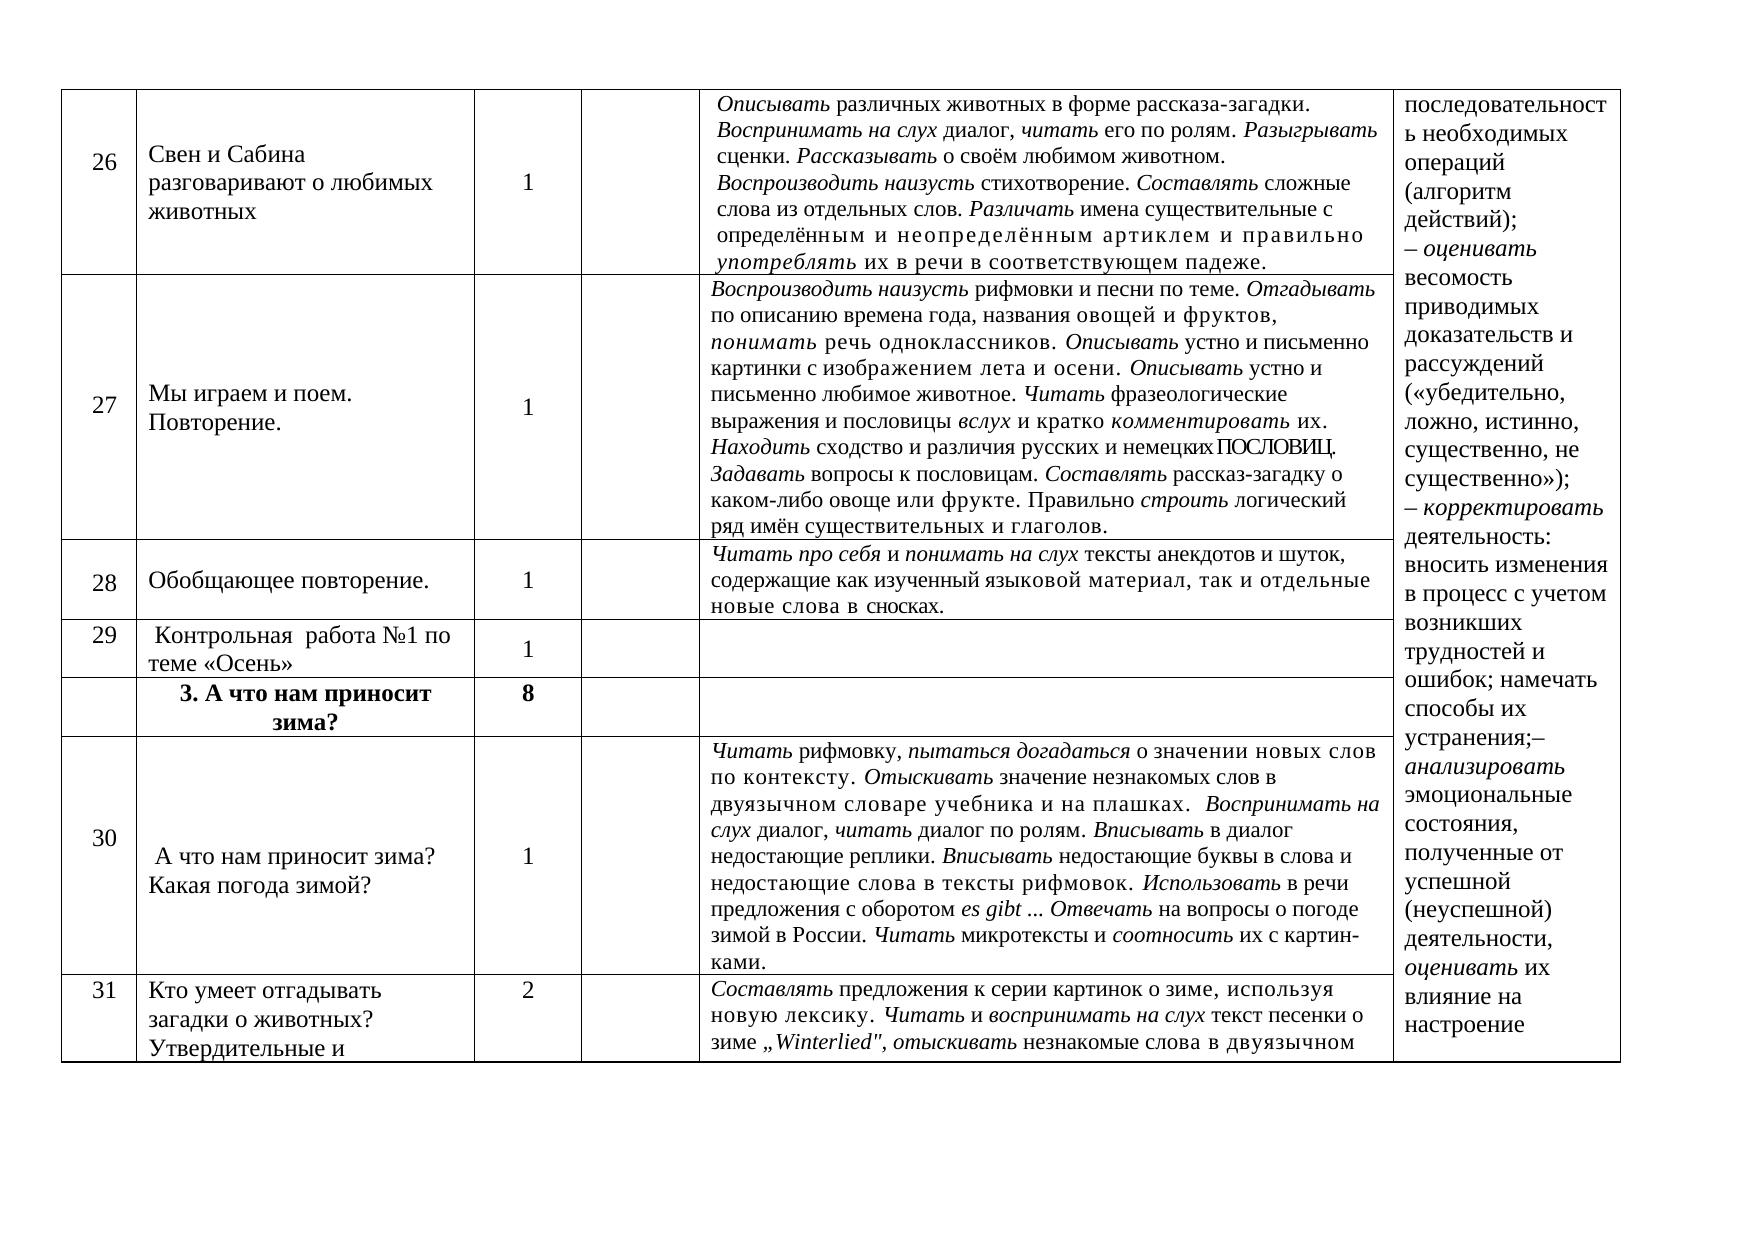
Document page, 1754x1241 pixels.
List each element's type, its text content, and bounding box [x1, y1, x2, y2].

table_cell Контрольная работа №1 по теме «Осень» [137, 620, 474, 677]
table_cell Свен и Сабина разговаривают о любимых животных [137, 90, 474, 274]
table_cell [700, 678, 1393, 736]
table_cell 27 [62, 275, 136, 539]
table_cell 1 [475, 620, 581, 677]
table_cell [137, 975, 474, 1061]
table_cell 3. А что нам приносит зима? [137, 678, 474, 736]
table_cell 2 [475, 975, 581, 1061]
table_cell [582, 90, 699, 274]
table_cell 8 [475, 678, 581, 736]
table_cell 30 [62, 737, 136, 974]
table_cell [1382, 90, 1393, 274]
table_cell [582, 737, 699, 974]
table_cell 28 [62, 540, 136, 619]
table_cell 1 [475, 540, 581, 619]
table_cell [700, 620, 1393, 677]
table_cell 1 [475, 90, 581, 274]
table_cell Мы играем и поем. Повторение. [137, 275, 474, 539]
table_cell [582, 975, 699, 1061]
table_cell 31 [62, 975, 136, 1061]
table_cell [582, 540, 699, 619]
table_cell [582, 678, 699, 736]
table_cell Воспроизводить наизусть рифмовки и песни по теме. Отгадывать по описанию времена года, названия овощей и фруктов, понимать речь одноклассников. Описывать устно и письменно картинки с изображением лета и осени. Описывать устно и письменно любимое животное. Читать фразеологические выражения и пословицы вслух и кратко комментировать их. Находить сходство и различия русских и немецких ПОСЛОВИЦ. Задавать вопросы к пословицам. Составлять рассказ-загадку о каком-либо овоще или фрукте. Правильно строить логический ряд имён существительных и глаголов. [700, 275, 1393, 539]
table_cell [582, 275, 699, 539]
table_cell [700, 975, 1393, 1061]
table_cell 26 [62, 90, 136, 274]
table_cell 1 [475, 275, 581, 539]
table_cell [582, 620, 699, 677]
table_cell Читать про себя и понимать на слух тексты анекдотов и шуток, содержащие как изученный языковой материал, так и отдельные новые слова в сносках. [700, 540, 1393, 619]
table_cell 1 [475, 737, 581, 974]
table_cell 29 [62, 620, 136, 677]
table_cell [62, 678, 136, 736]
table_cell Обобщающее повторение. [137, 540, 474, 619]
table_cell Читать рифмовку, пытаться догадаться о значении новых слов по контексту. Отыскивать значение незнакомых слов в двуязычном словаре учебника и на плашках. Воспринимать на слух диалог, читать диалог по ролям. Вписывать в диалог недостающие реплики. Вписывать недостающие буквы в слова и недостающие слова в тексты рифмовок. Использовать в речи предложения с оборотом es gibt ... Отвечать на вопросы о погоде зимой в России. Читать микротексты и соотносить их с картинками. [700, 737, 1393, 974]
table_cell А что нам приносит зима? Какая погода зимой? [137, 737, 474, 974]
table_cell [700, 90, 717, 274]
